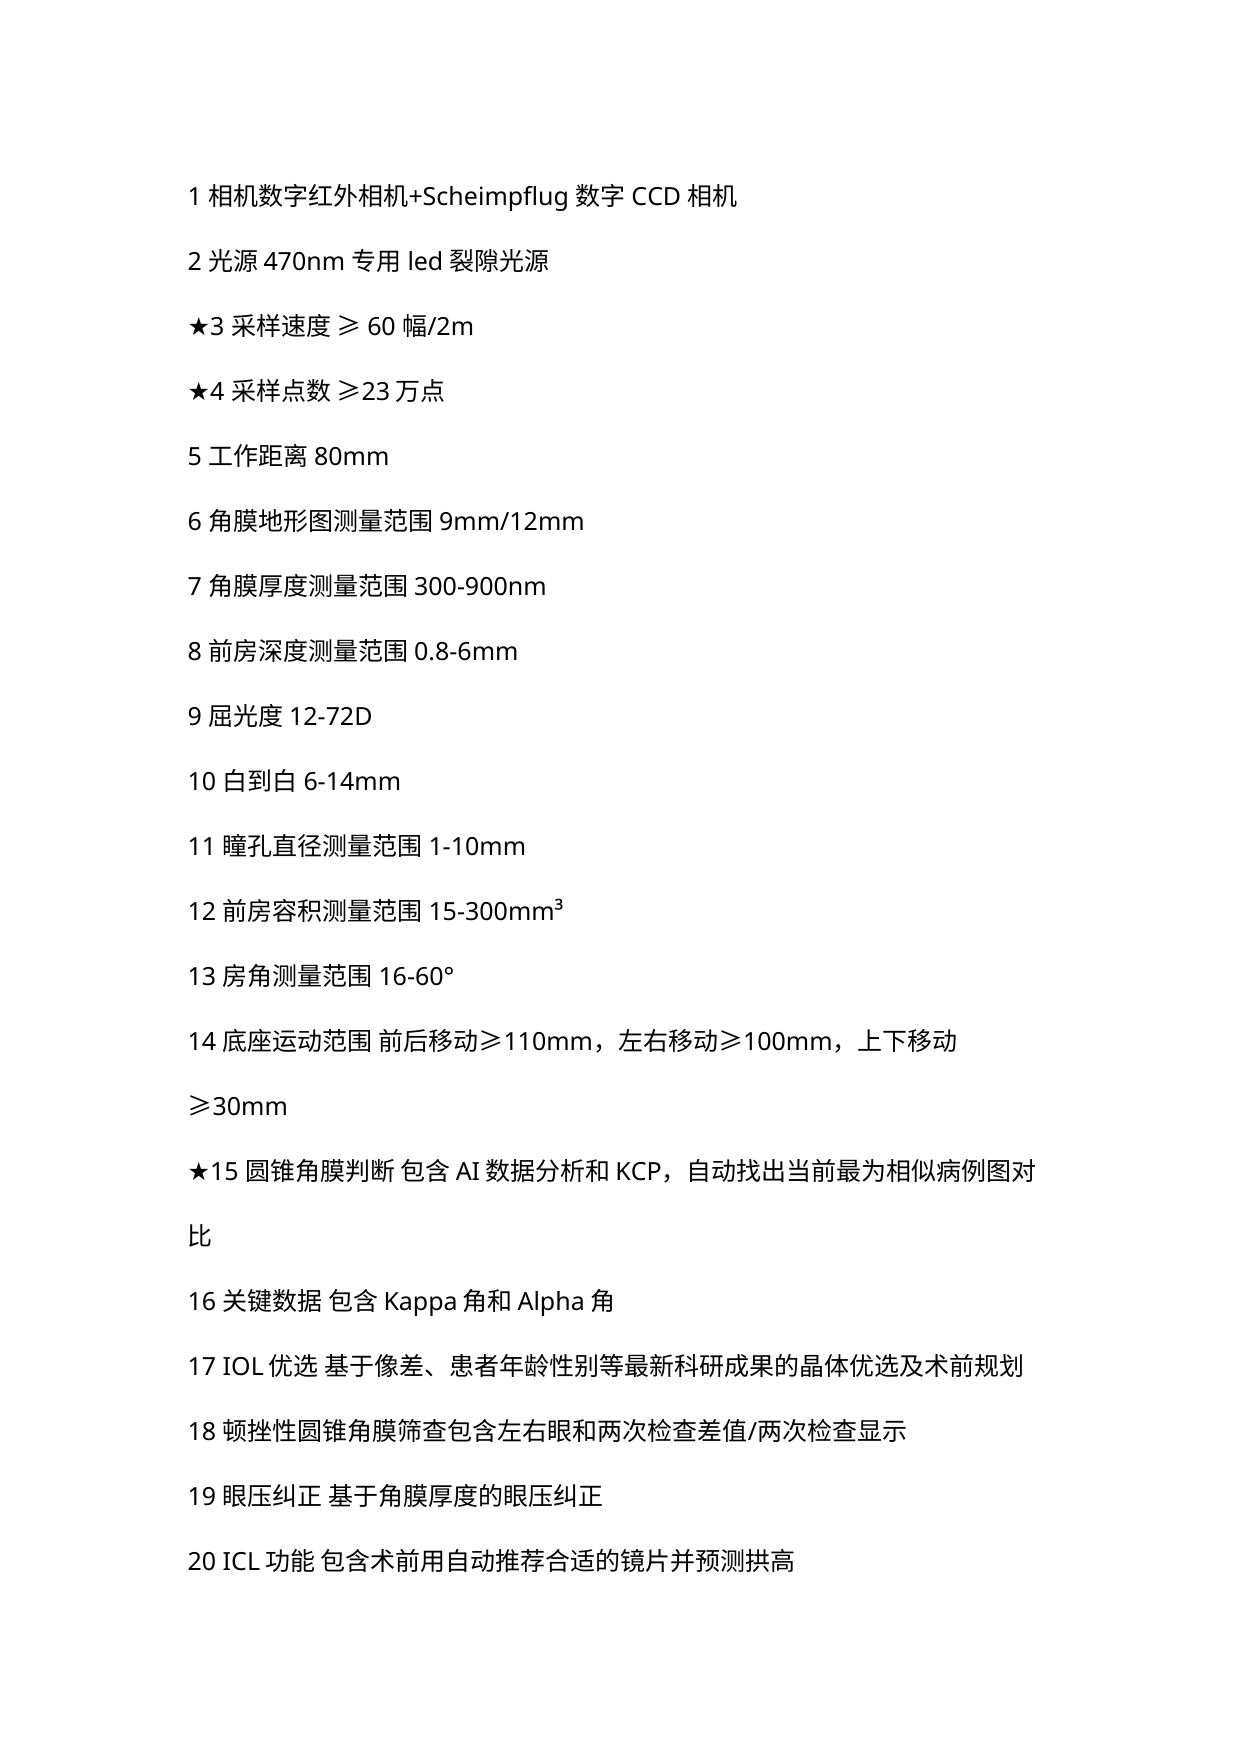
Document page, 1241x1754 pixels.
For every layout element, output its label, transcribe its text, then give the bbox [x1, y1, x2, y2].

text 14 底座运动范围 前后移动≥110mm，左右移动≥100mm，上下移动≥30mm [187, 1007, 1053, 1137]
text ★4 采样点数 ≥23万点 [187, 357, 1053, 422]
text 20 ICL功能 包含术前用自动推荐合适的镜片并预测拱高 [187, 1527, 1053, 1592]
text 13 房角测量范围 16-60° [187, 942, 1053, 1007]
text 18 顿挫性圆锥角膜筛查包含左右眼和两次检查差值/两次检查显示 [187, 1397, 1053, 1462]
text 1 相机数字红外相机+Scheimpflug 数字 CCD 相机 [187, 162, 1053, 227]
text 19 眼压纠正 基于角膜厚度的眼压纠正 [187, 1462, 1053, 1527]
text 9 屈光度 12-72D [187, 682, 1053, 747]
text 5 工作距离 80mm [187, 422, 1053, 487]
text ★15 圆锥角膜判断 包含AI数据分析和KCP，自动找出当前最为相似病例图对比 [187, 1137, 1053, 1267]
text ★3 采样速度 ≥ 60 幅/2m [187, 292, 1053, 357]
text 6 角膜地形图测量范围 9mm/12mm [187, 487, 1053, 552]
text 2 光源470nm 专用 led 裂隙光源 [187, 227, 1053, 292]
text 7 角膜厚度测量范围 300-900nm [187, 552, 1053, 617]
text 10 白到白 6-14mm [187, 747, 1053, 812]
text 12 前房容积测量范围 15-300mm³ [187, 877, 1053, 942]
text 8 前房深度测量范围 0.8-6mm [187, 617, 1053, 682]
text 17 IOL优选 基于像差、患者年龄性别等最新科研成果的晶体优选及术前规划 [187, 1332, 1053, 1397]
text 16 关键数据 包含Kappa角和Alpha角 [187, 1267, 1053, 1332]
text 11 瞳孔直径测量范围 1-10mm [187, 812, 1053, 877]
